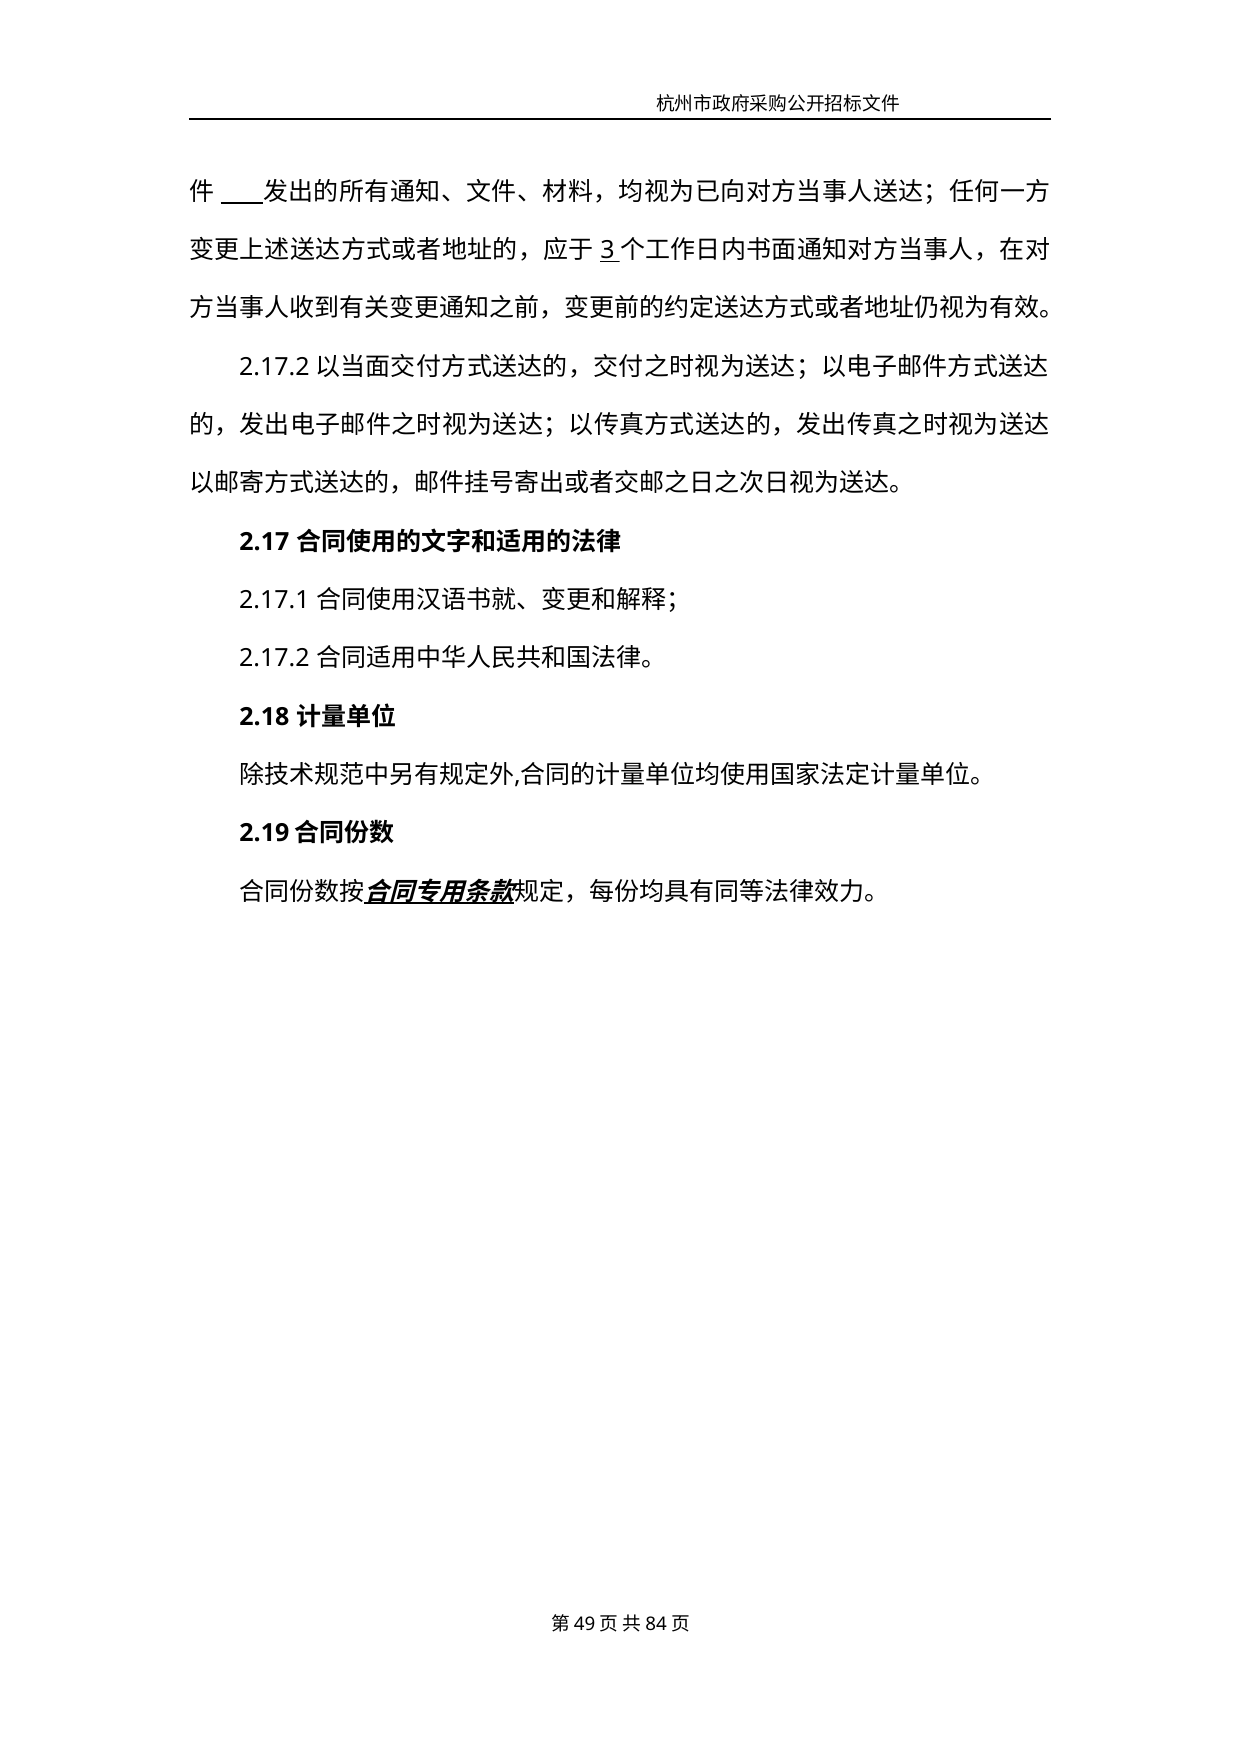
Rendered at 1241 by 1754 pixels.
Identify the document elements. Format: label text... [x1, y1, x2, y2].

text 2.17 合同使用的文字和适用的法律 [189, 503, 1051, 562]
text 2.18 计量单位 [189, 678, 1051, 737]
text 2.17.2以当面交付方式送达的，交付之时视为送达；以电子邮件方式送达的，发出电子邮件之时视为送达；以传真方式送达的，发出传真之时视为送达；以邮寄方式送达的，邮件挂号寄出或者交邮之日之次日视为送达。 [189, 328, 1051, 503]
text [189, 153, 1051, 328]
text 合同份数按合同专用条款规定，每份均具有同等法律效力。 [189, 853, 1051, 912]
text 2.19合同份数 [189, 795, 1051, 853]
text 除技术规范中另有规定外,合同的计量单位均使用国家法定计量单位。 [189, 737, 1051, 795]
text 2.17.2 合同适用中华人民共和国法律。 [189, 620, 1051, 678]
text 2.17.1 合同使用汉语书就、变更和解释； [189, 562, 1051, 620]
